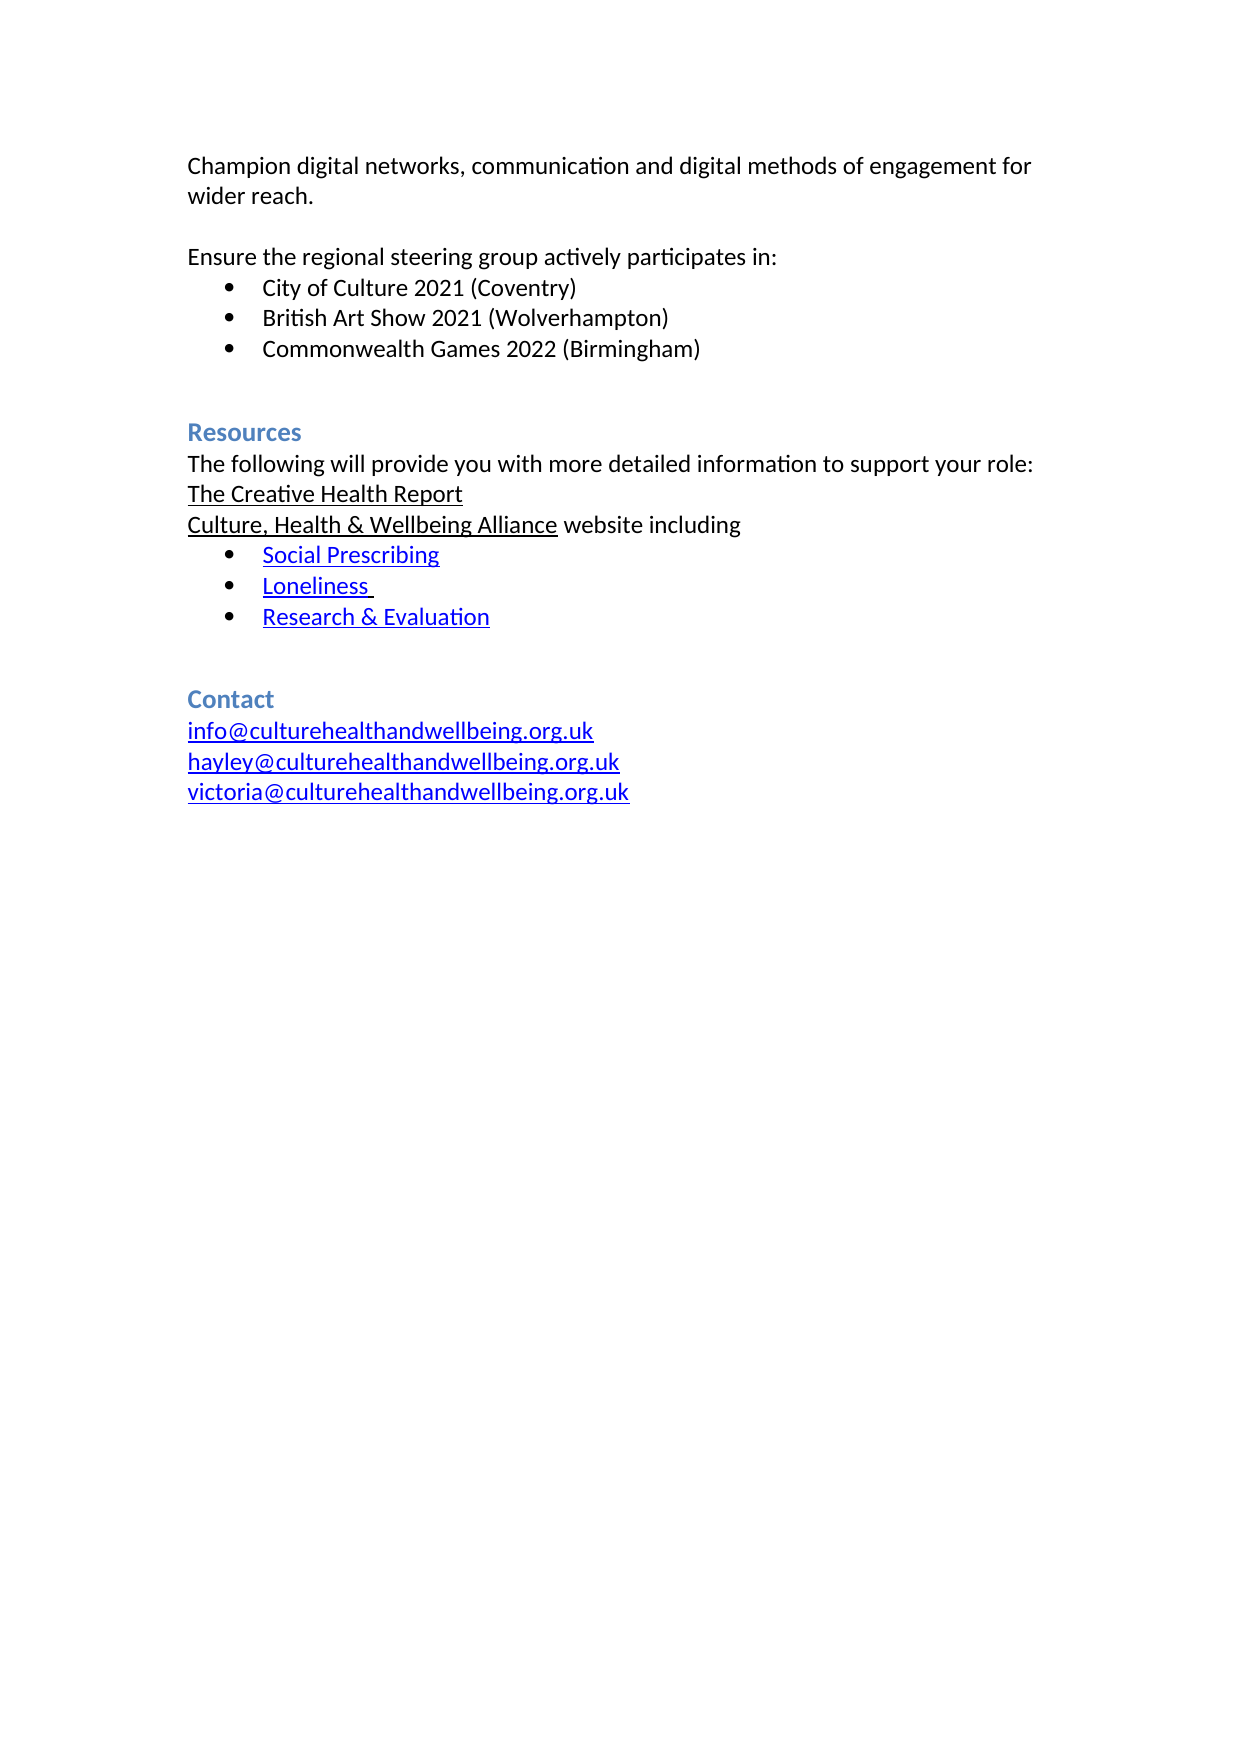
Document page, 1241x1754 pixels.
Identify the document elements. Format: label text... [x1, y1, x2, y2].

text victoria@culturehealthandwellbeing.org.uk [187, 777, 1053, 807]
text Ensure the regional steering group actively participates in: [187, 242, 1053, 272]
list Loneliness [225, 570, 1053, 601]
text hayley@culturehealthandwellbeing.org.uk [187, 746, 1053, 777]
text The following will provide you with more detailed information to support your role: [187, 448, 1053, 478]
list Commonwealth Games 2022 (Birmingham) [225, 333, 1053, 364]
list Social Prescribing [225, 539, 1053, 570]
list City of Culture 2021 (Coventry) [225, 272, 1053, 303]
list Research & Evaluation [225, 601, 1053, 631]
text The Creative Health Report [187, 478, 1053, 509]
subtitle Resources [187, 415, 1053, 448]
text info@culturehealthandwellbeing.org.uk [187, 716, 1053, 746]
text Champion digital networks, communication and digital methods of engagement for wider reach. [187, 150, 1053, 211]
text Culture, Health & Wellbeing Alliance website including [187, 509, 1053, 539]
subtitle Contact [187, 682, 1053, 716]
list British Art Show 2021 (Wolverhampton) [225, 303, 1053, 333]
